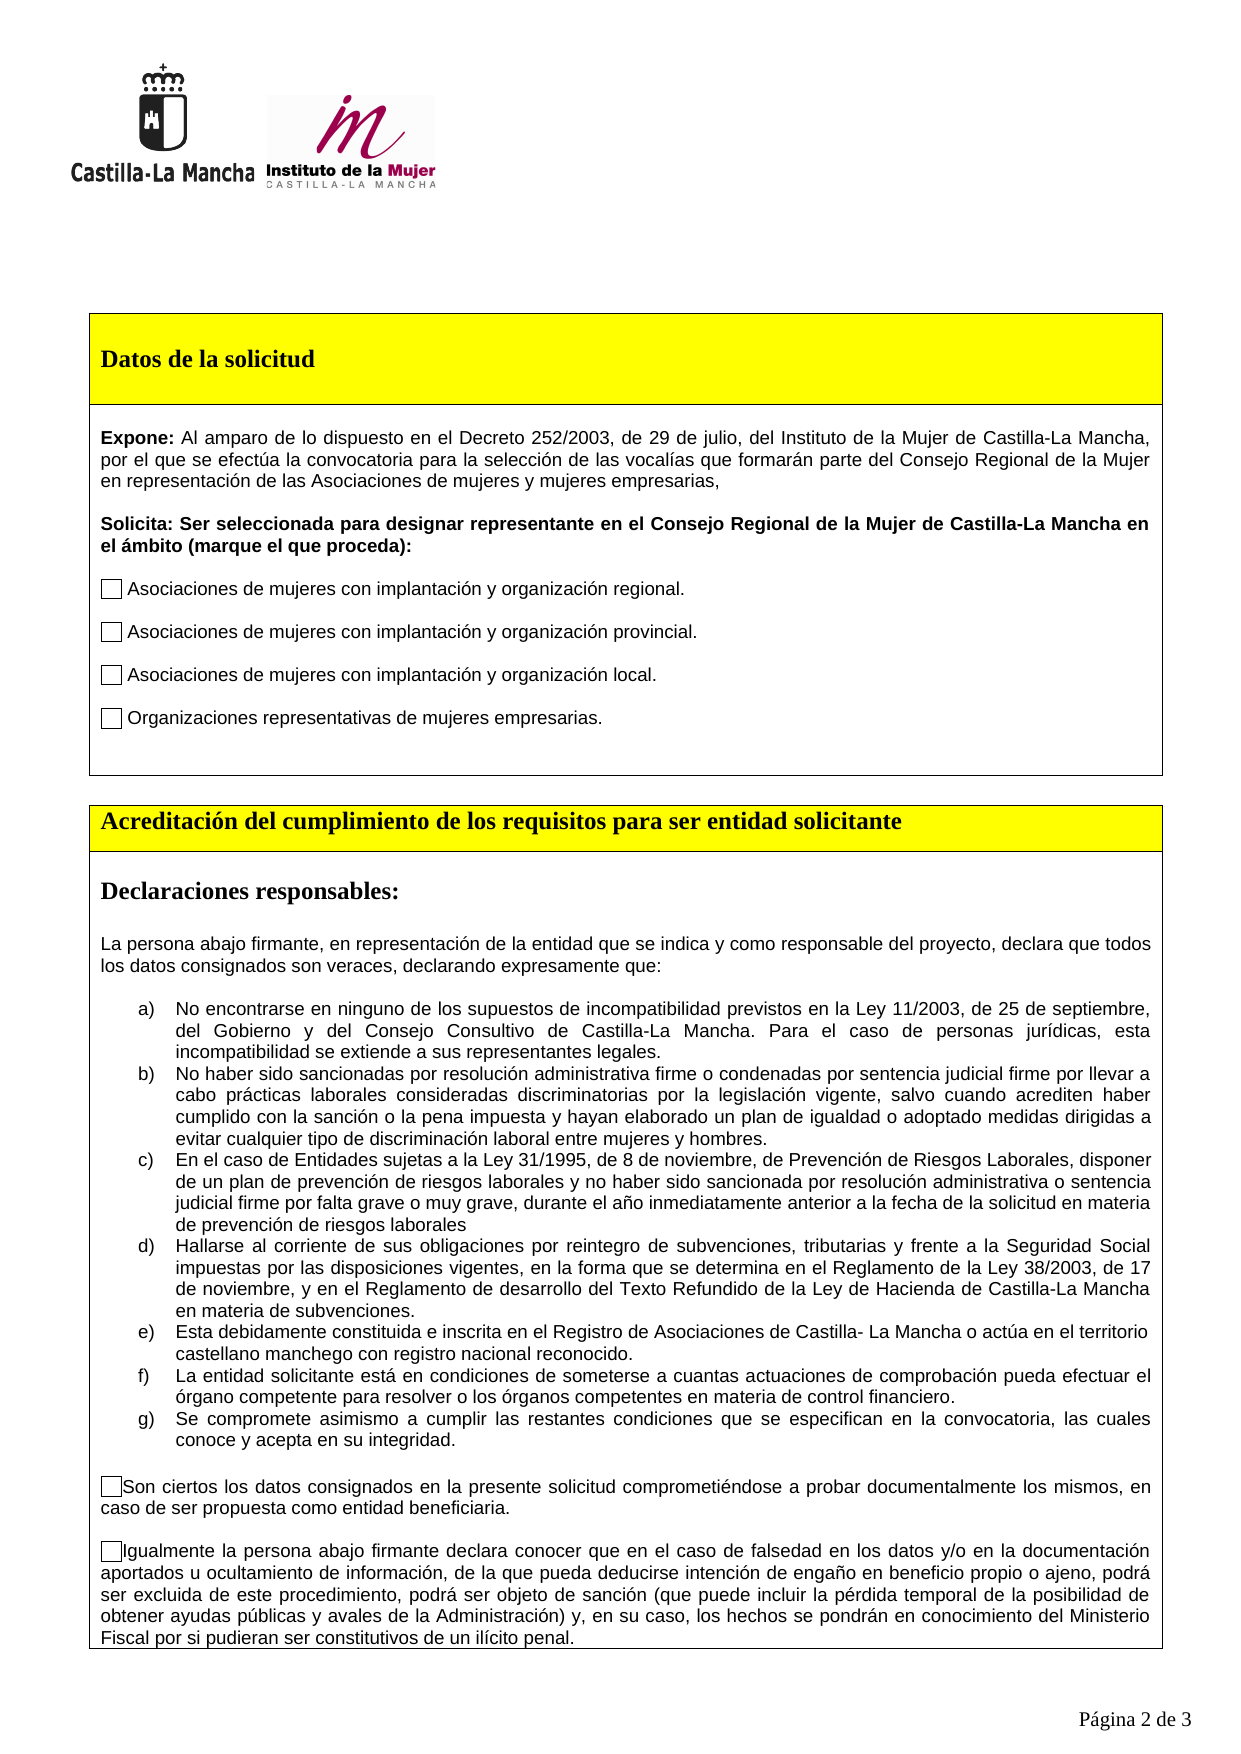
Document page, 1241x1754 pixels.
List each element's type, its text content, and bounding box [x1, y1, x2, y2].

table_header Acreditación del cumplimiento de los requisitos para ser entidad solicitante [90, 806, 1162, 851]
picture [266, 95, 436, 188]
table_cell Solicita: Ser seleccionada para designar representante en el Consejo Regional de la Mujer de Castilla-La Mancha en el ámbito (marque el que proceda): Asociaciones de mujeres con implantación y organización regional. Asociaciones de mujeres con implantación y organización provincial. Asociaciones de mujeres con implantación y organización local. Organizaciones representativas de mujeres empresarias. [90, 513, 1162, 775]
table_header Datos de la solicitud [90, 314, 1162, 404]
table_cell Expone: Al amparo de lo dispuesto en el Decreto 252/2003, de 29 de julio, del Instituto de la Mujer de Castilla-La Mancha, por el que se efectúa la convocatoria para la selección de las vocalías que formarán parte del Consejo Regional de la Mujer en representación de las Asociaciones de mujeres y mujeres empresarias, [90, 405, 1162, 513]
